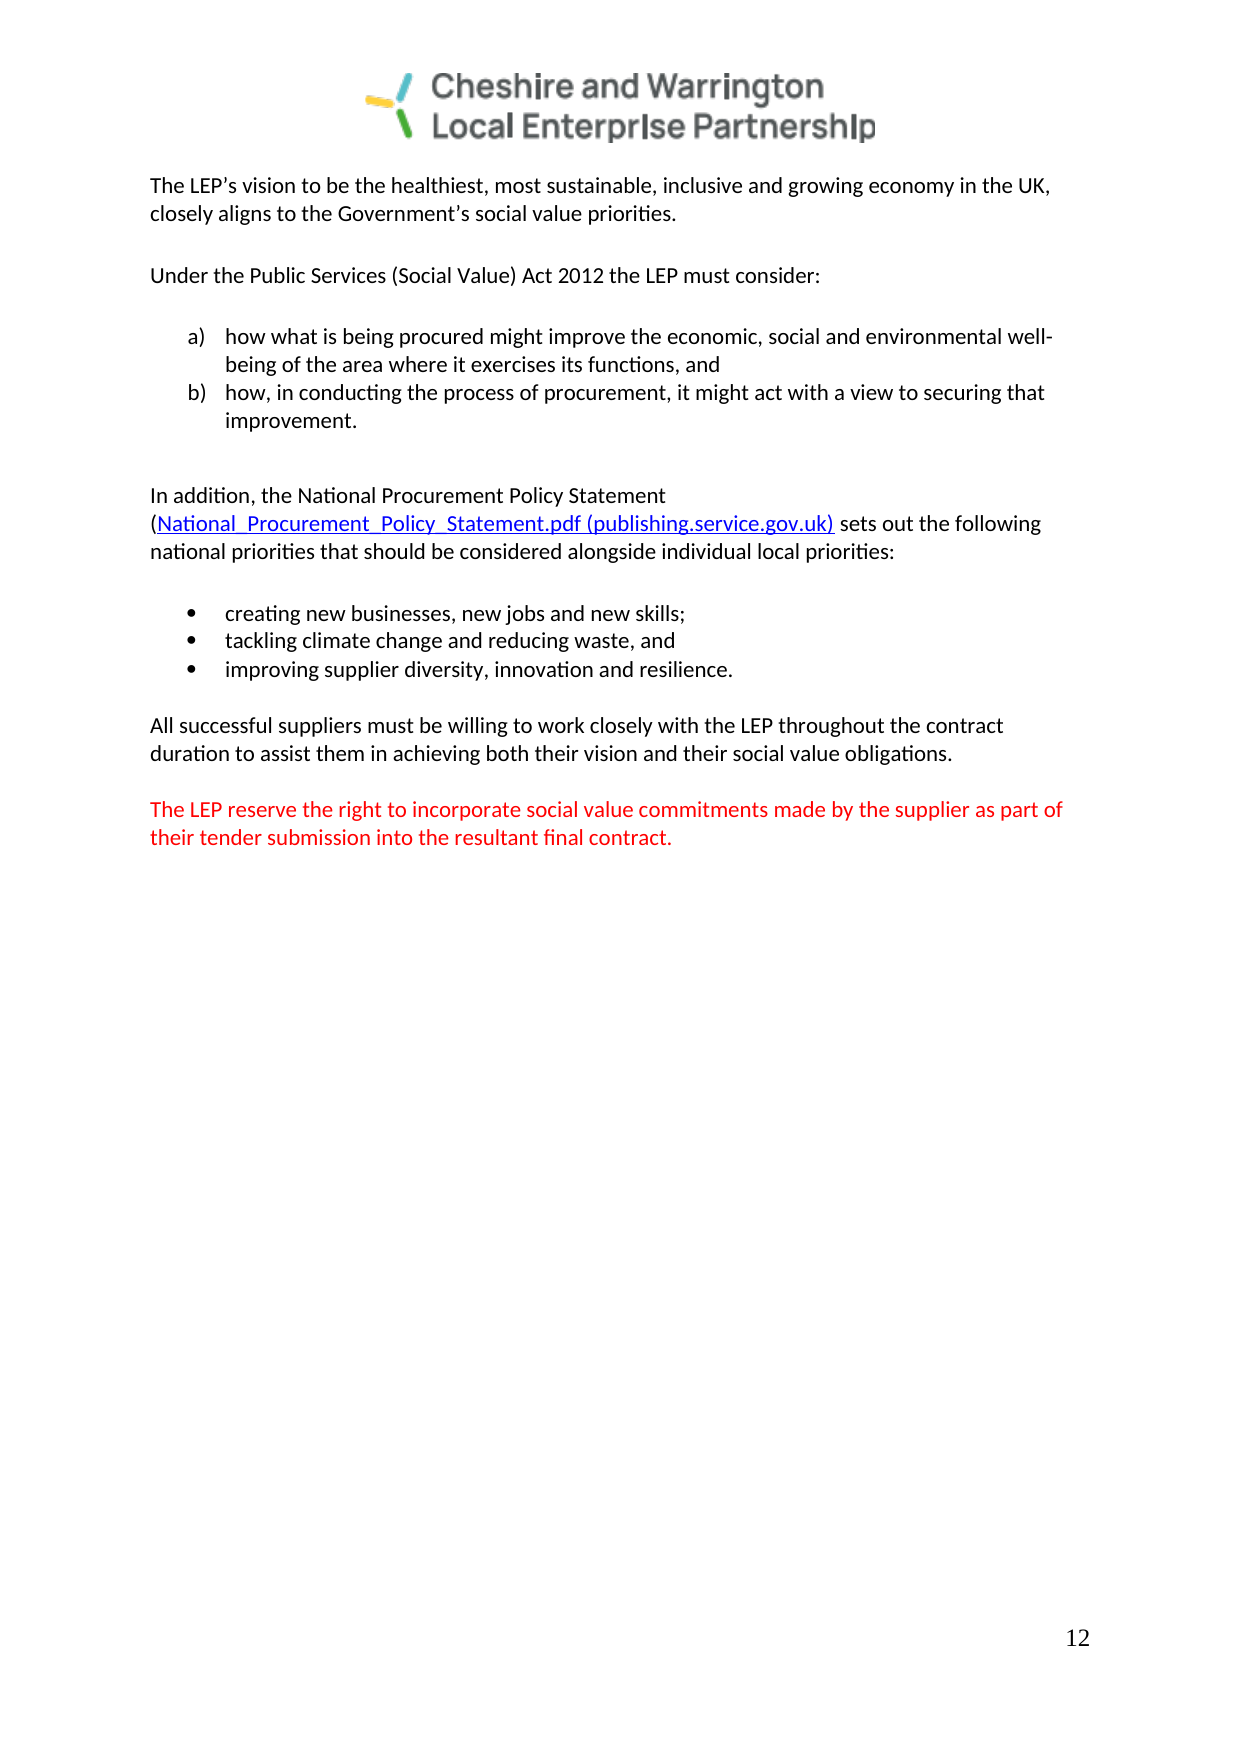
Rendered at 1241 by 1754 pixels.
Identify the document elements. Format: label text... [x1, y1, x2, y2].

list how, in conducting the process of procurement, it might act with a view to securing that improvement. [187, 378, 1090, 434]
text The LEP’s vision to be the healthiest, most sustainable, inclusive and growing economy in the UK, closely aligns to the Government’s social value priorities. [150, 171, 1090, 227]
text All successful suppliers must be willing to work closely with the LEP throughout the contract duration to assist them in achieving both their vision and their social value obligations. [150, 711, 1090, 767]
text Under the Public Services (Social Value) Act 2012 the LEP must consider: [150, 261, 1090, 289]
list how what is being procured might improve the economic, social and environmental well-being of the area where it exercises its functions, and [187, 322, 1090, 378]
text The LEP reserve the right to incorporate social value commitments made by the supplier as part of their tender submission into the resultant final contract. [150, 795, 1090, 851]
text In addition, the National Procurement Policy Statement (National_Procurement_Policy_Statement.pdf (publishing.service.gov.uk) sets out the following national priorities that should be considered alongside individual local priorities: [150, 481, 1090, 565]
list creating new businesses, new jobs and new skills; [187, 599, 1090, 627]
list improving supplier diversity, innovation and resilience. [187, 655, 1090, 683]
list tackling climate change and reducing waste, and [187, 627, 1090, 655]
